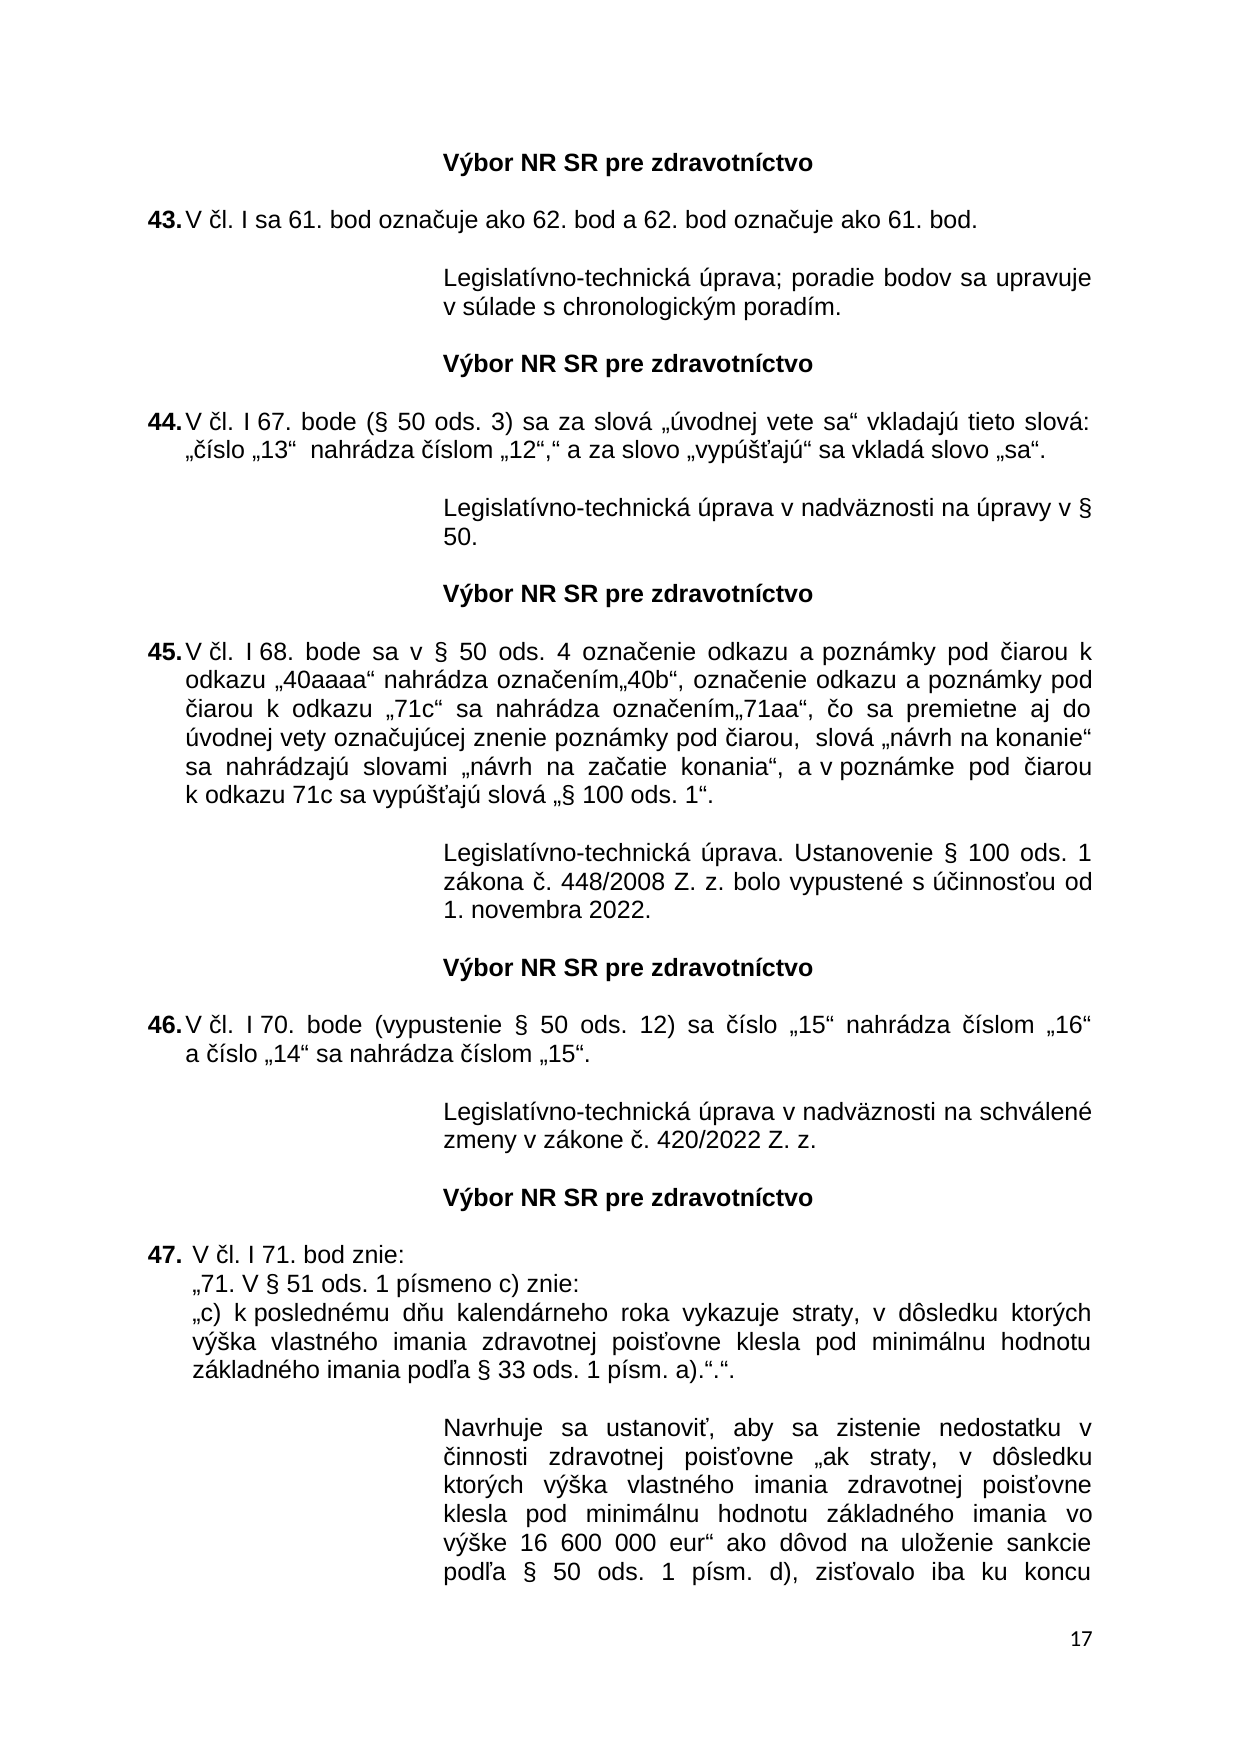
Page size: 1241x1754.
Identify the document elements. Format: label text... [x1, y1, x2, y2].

text Výbor NR SR pre zdravotníctvo [148, 349, 1092, 378]
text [443, 1413, 1092, 1585]
text Výbor NR SR pre zdravotníctvo [148, 148, 1092, 176]
text Legislatívno-technická úprava v nadväznosti na schválené zmeny v zákone č. 420/2022 Z. z. [443, 1096, 1092, 1154]
list V čl. I 71. bod znie: [148, 1240, 1092, 1269]
text Výbor NR SR pre zdravotníctvo [148, 579, 1092, 608]
list V čl. I 68. bode sa v § 50 ods. 4 označenie odkazu a poznámky pod čiarou k odkazu „40aaaa“ nahrádza označením„40b“, označenie odkazu a poznámky pod čiarou k odkazu „71c“ sa nahrádza označením„71aa“, čo sa premietne aj do úvodnej vety označujúcej znenie poznámky pod čiarou, slová „návrh na konanie“ sa nahrádzajú slovami „návrh na začatie konania“, a v poznámke pod čiarou k odkazu 71c sa vypúšťajú slová „§ 100 ods. 1“. [148, 636, 1092, 809]
list V čl. I sa 61. bod označuje ako 62. bod a 62. bod označuje ako 61. bod. [148, 205, 1092, 234]
text „c) k poslednému dňu kalendárneho roka vykazuje straty, v dôsledku ktorých výška vlastného imania zdravotnej poisťovne klesla pod minimálnu hodnotu základného imania podľa § 33 ods. 1 písm. a).“.“. [192, 1298, 1092, 1384]
text Legislatívno-technická úprava. Ustanovenie § 100 ods. 1 zákona č. 448/2008 Z. z. bolo vypustené s účinnosťou od 1. novembra 2022. [443, 838, 1092, 924]
text „71. V § 51 ods. 1 písmeno c) znie: [192, 1269, 1092, 1298]
text Výbor NR SR pre zdravotníctvo [148, 953, 1092, 981]
list V čl. I 67. bode (§ 50 ods. 3) sa za slová „úvodnej vete sa“ vkladajú tieto slová: „číslo „13“ nahrádza číslom „12“,“ a za slovo „vypúšťajú“ sa vkladá slovo „sa“. [148, 406, 1092, 464]
list V čl. I 70. bode (vypustenie § 50 ods. 12) sa číslo „15“ nahrádza číslom „16“ a číslo „14“ sa nahrádza číslom „15“. [148, 1010, 1092, 1068]
text Legislatívno-technická úprava v nadväznosti na úpravy v § 50. [443, 493, 1092, 550]
text Legislatívno-technická úprava; poradie bodov sa upravuje v súlade s chronologickým poradím. [443, 263, 1092, 320]
text Výbor NR SR pre zdravotníctvo [148, 1183, 1092, 1211]
